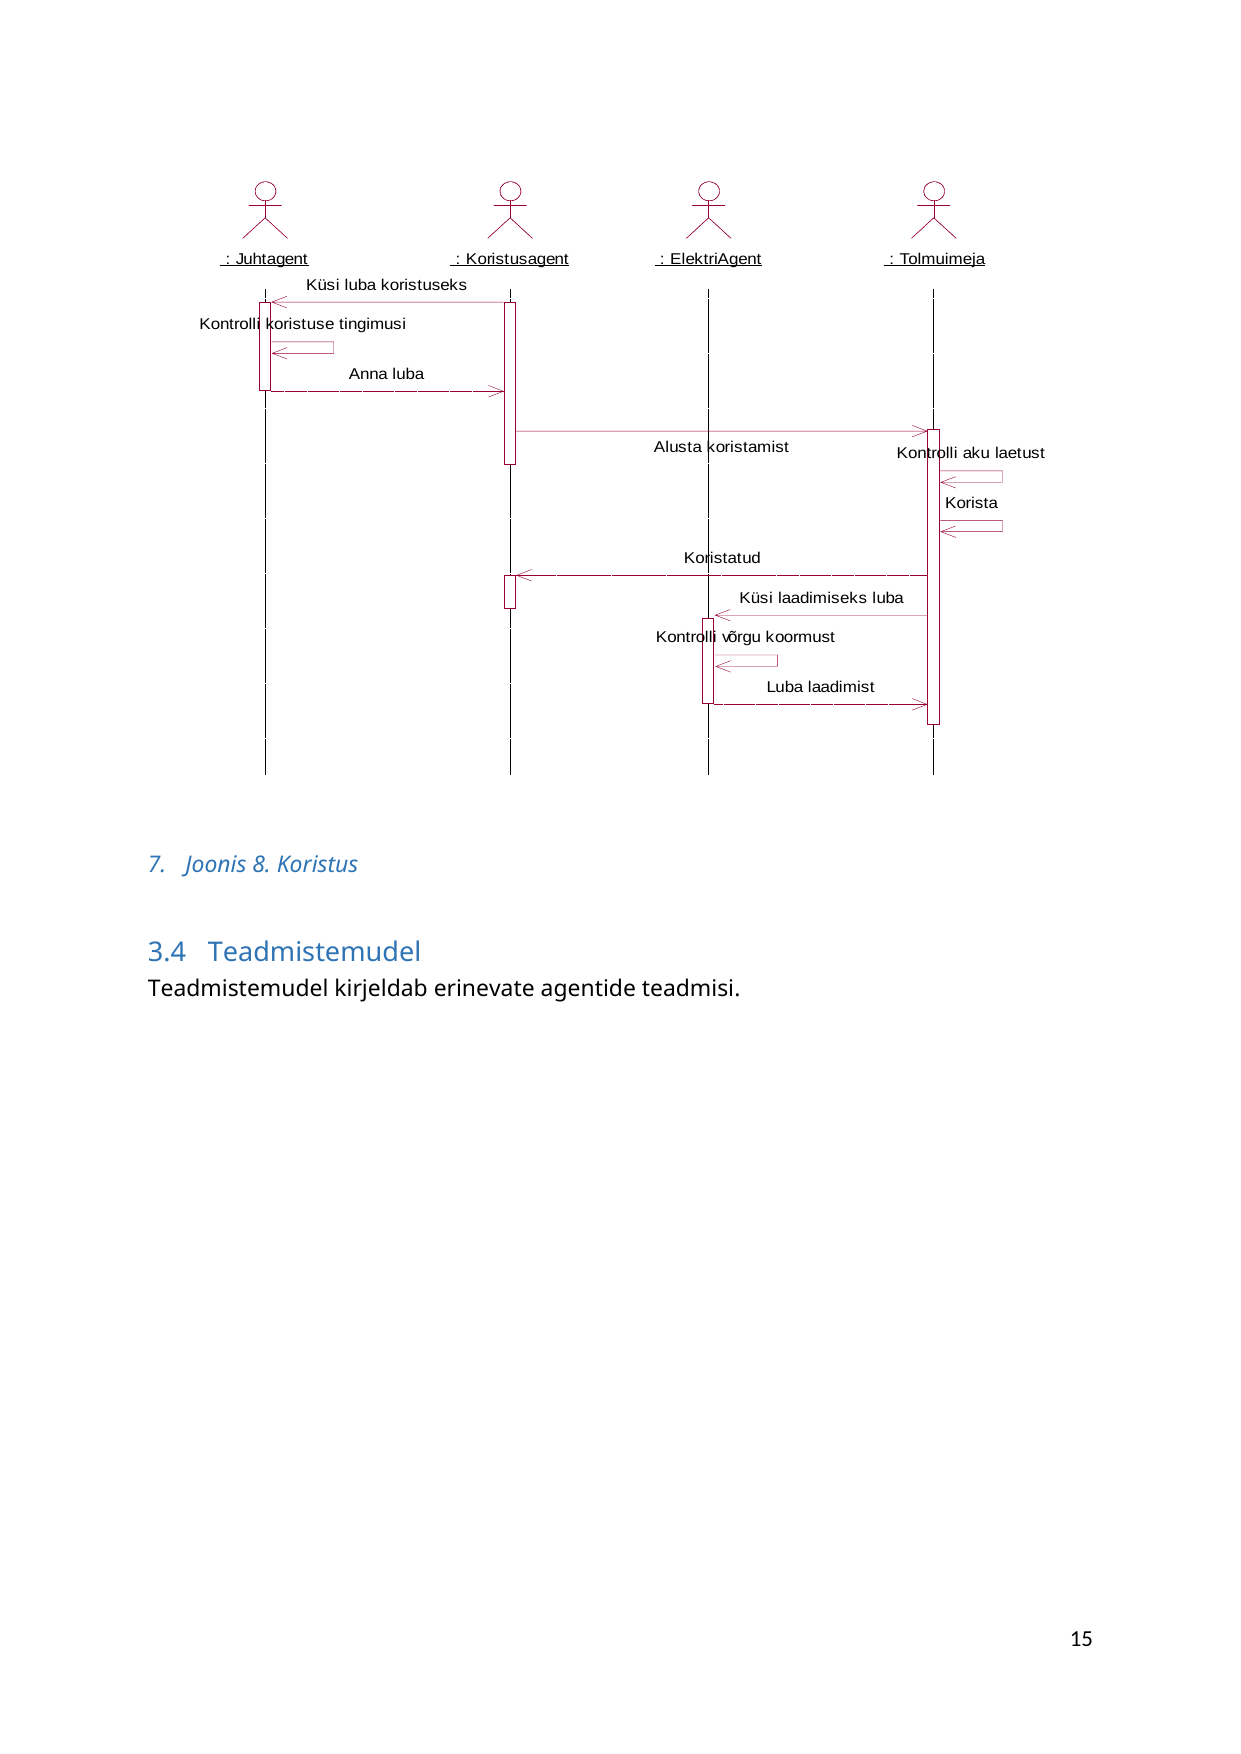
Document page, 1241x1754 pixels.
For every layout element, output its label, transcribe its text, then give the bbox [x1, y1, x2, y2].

subtitle Teadmistemudel [148, 932, 1093, 969]
subtitle Joonis 8. Koristus [148, 148, 1093, 879]
text Teadmistemudel kirjeldab erinevate agentide teadmisi. [148, 972, 1093, 1003]
